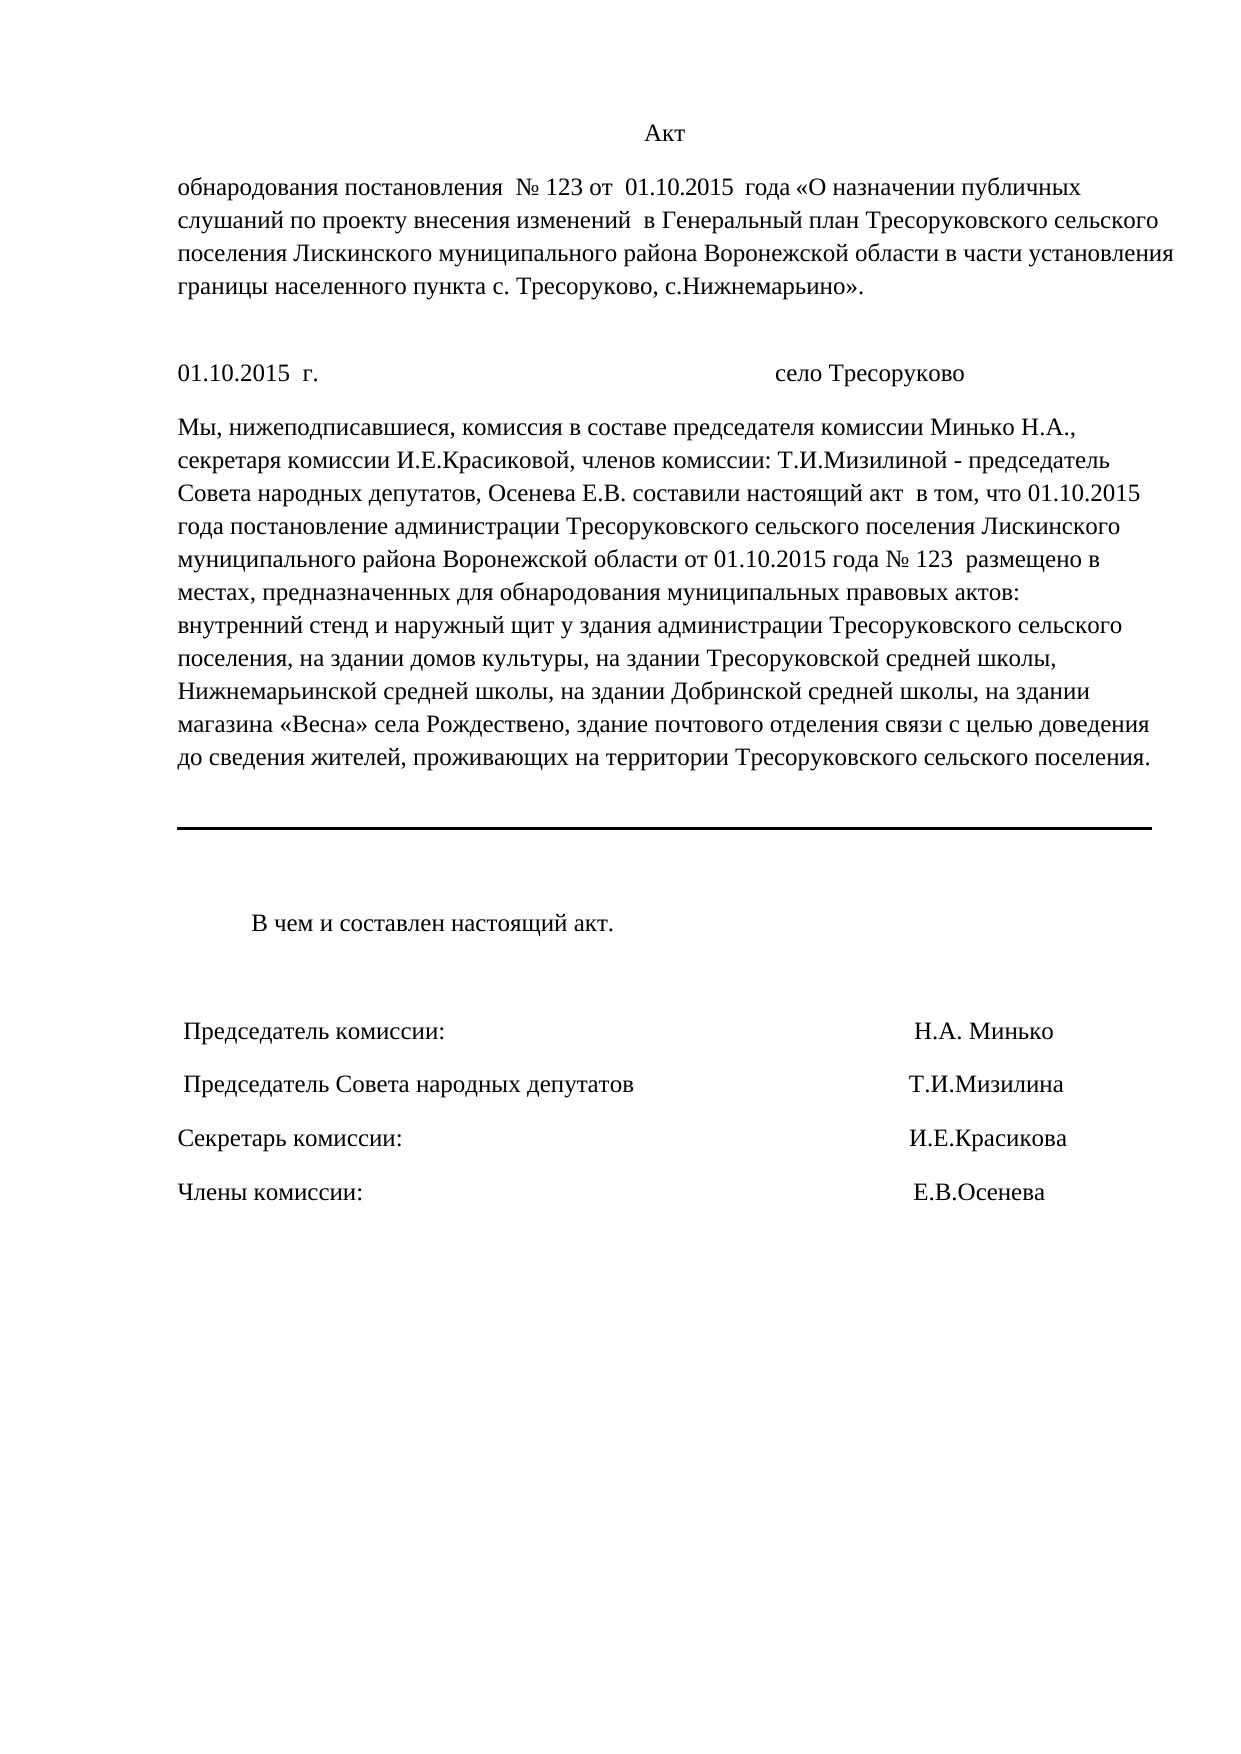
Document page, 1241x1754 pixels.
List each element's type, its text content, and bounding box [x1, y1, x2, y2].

text границы населенного пункта с. Тресоруково, с.Нижнемарьино». [177, 271, 1181, 300]
text 01.10.2015 г. село Тресоруково [177, 358, 1152, 387]
text Члены комиссии: Е.В.Осенева [177, 1177, 1152, 1206]
text Секретарь комиссии: И.Е.Красикова [177, 1123, 1152, 1152]
text Председатель комиссии: Н.А. Минько [183, 1016, 1152, 1044]
text поселения Лискинского муниципального района Воронежской области в части установления [177, 238, 1181, 267]
text Мы, нижеподписавшиеся, комиссия в составе председателя комиссии Минько Н.А., секретаря комиссии И.Е.Красиковой, членов комиссии: Т.И.Мизилиной - председатель Совета народных депутатов, Осенева Е.В. составили настоящий акт в том, что 01.10.2015 года постановление администрации Тресоруковского сельского поселения Лискинского муниципального района Воронежской области от 01.10.2015 года № 123 размещено в местах, предназначенных для обнародования муниципальных правовых актов: внутренний стенд и наружный щит у здания администрации Тресоруковского сельского поселения, на здании домов культуры, на здании Тресоруковской средней школы, Нижнемарьинской средней школы, на здании Добринской средней школы, на здании магазина «Весна» села Рождествено, здание почтового отделения связи с целью доведения до сведения жителей, проживающих на территории Тресоруковского сельского поселения. [177, 412, 1152, 771]
text Акт [177, 118, 1152, 147]
text обнародования постановления № 123 от 01.10.2015 года «О назначении публичных слушаний по проекту внесения изменений в Генеральный план Тресоруковского сельского [177, 172, 1181, 234]
text Председатель Совета народных депутатов Т.И.Мизилина [183, 1069, 1152, 1098]
text В чем и составлен настоящий акт. [177, 908, 1152, 937]
